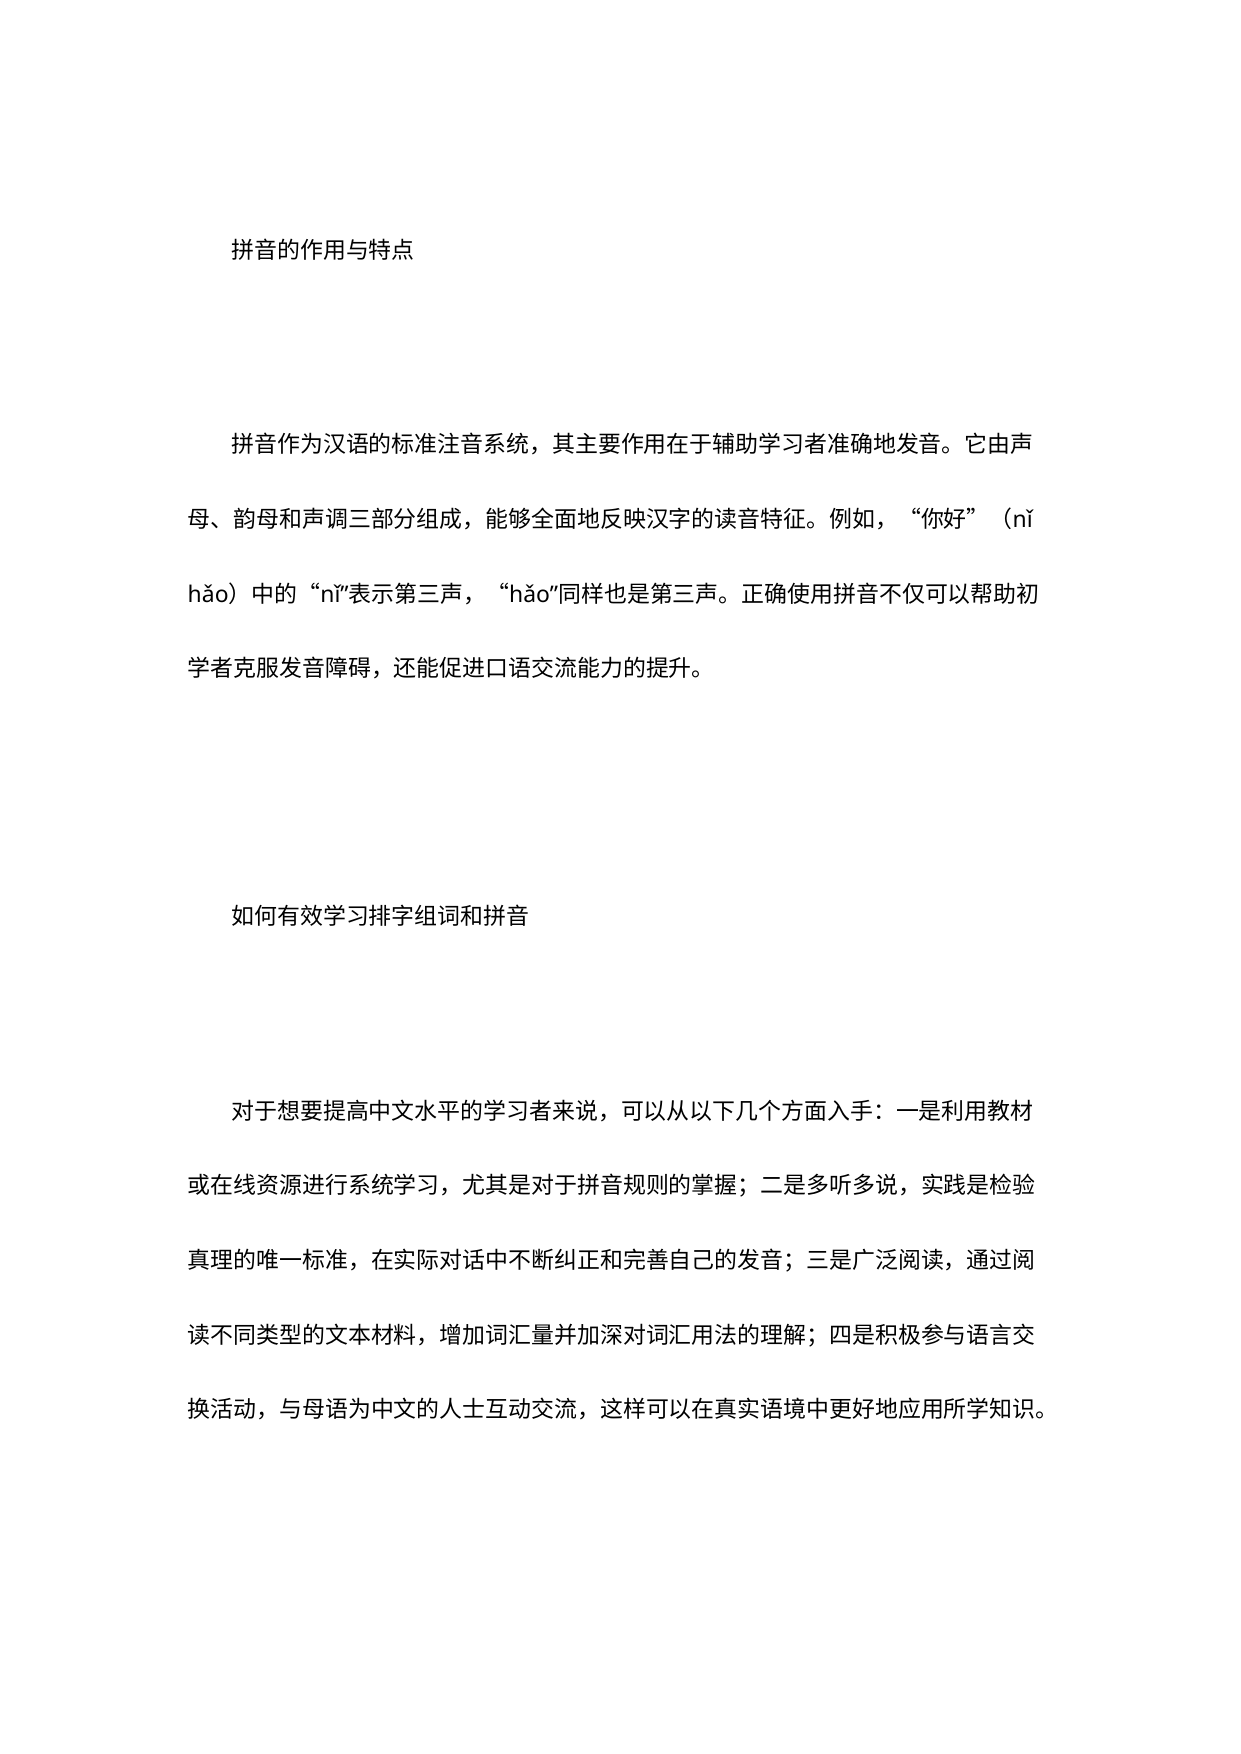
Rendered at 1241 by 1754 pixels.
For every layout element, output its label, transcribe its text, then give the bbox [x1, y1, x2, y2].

text 拼音的作用与特点 [187, 216, 1053, 281]
text 对于想要提高中文水平的学习者来说，可以从以下几个方面入手：一是利用教材或在线资源进行系统学习，尤其是对于拼音规则的掌握；二是多听多说，实践是检验真理的唯一标准，在实际对话中不断纠正和完善自己的发音；三是广泛阅读，通过阅读不同类型的文本材料，增加词汇量并加深对词汇用法的理解；四是积极参与语言交换活动，与母语为中文的人士互动交流，这样可以在真实语境中更好地应用所学知识。 [187, 1077, 1053, 1441]
text 如何有效学习排字组词和拼音 [187, 882, 1053, 947]
text 拼音作为汉语的标准注音系统，其主要作用在于辅助学习者准确地发音。它由声母、韵母和声调三部分组成，能够全面地反映汉字的读音特征。例如，“你好”（nǐ hǎo）中的“nǐ”表示第三声，“hǎo”同样也是第三声。正确使用拼音不仅可以帮助初学者克服发音障碍，还能促进口语交流能力的提升。 [187, 410, 1053, 699]
